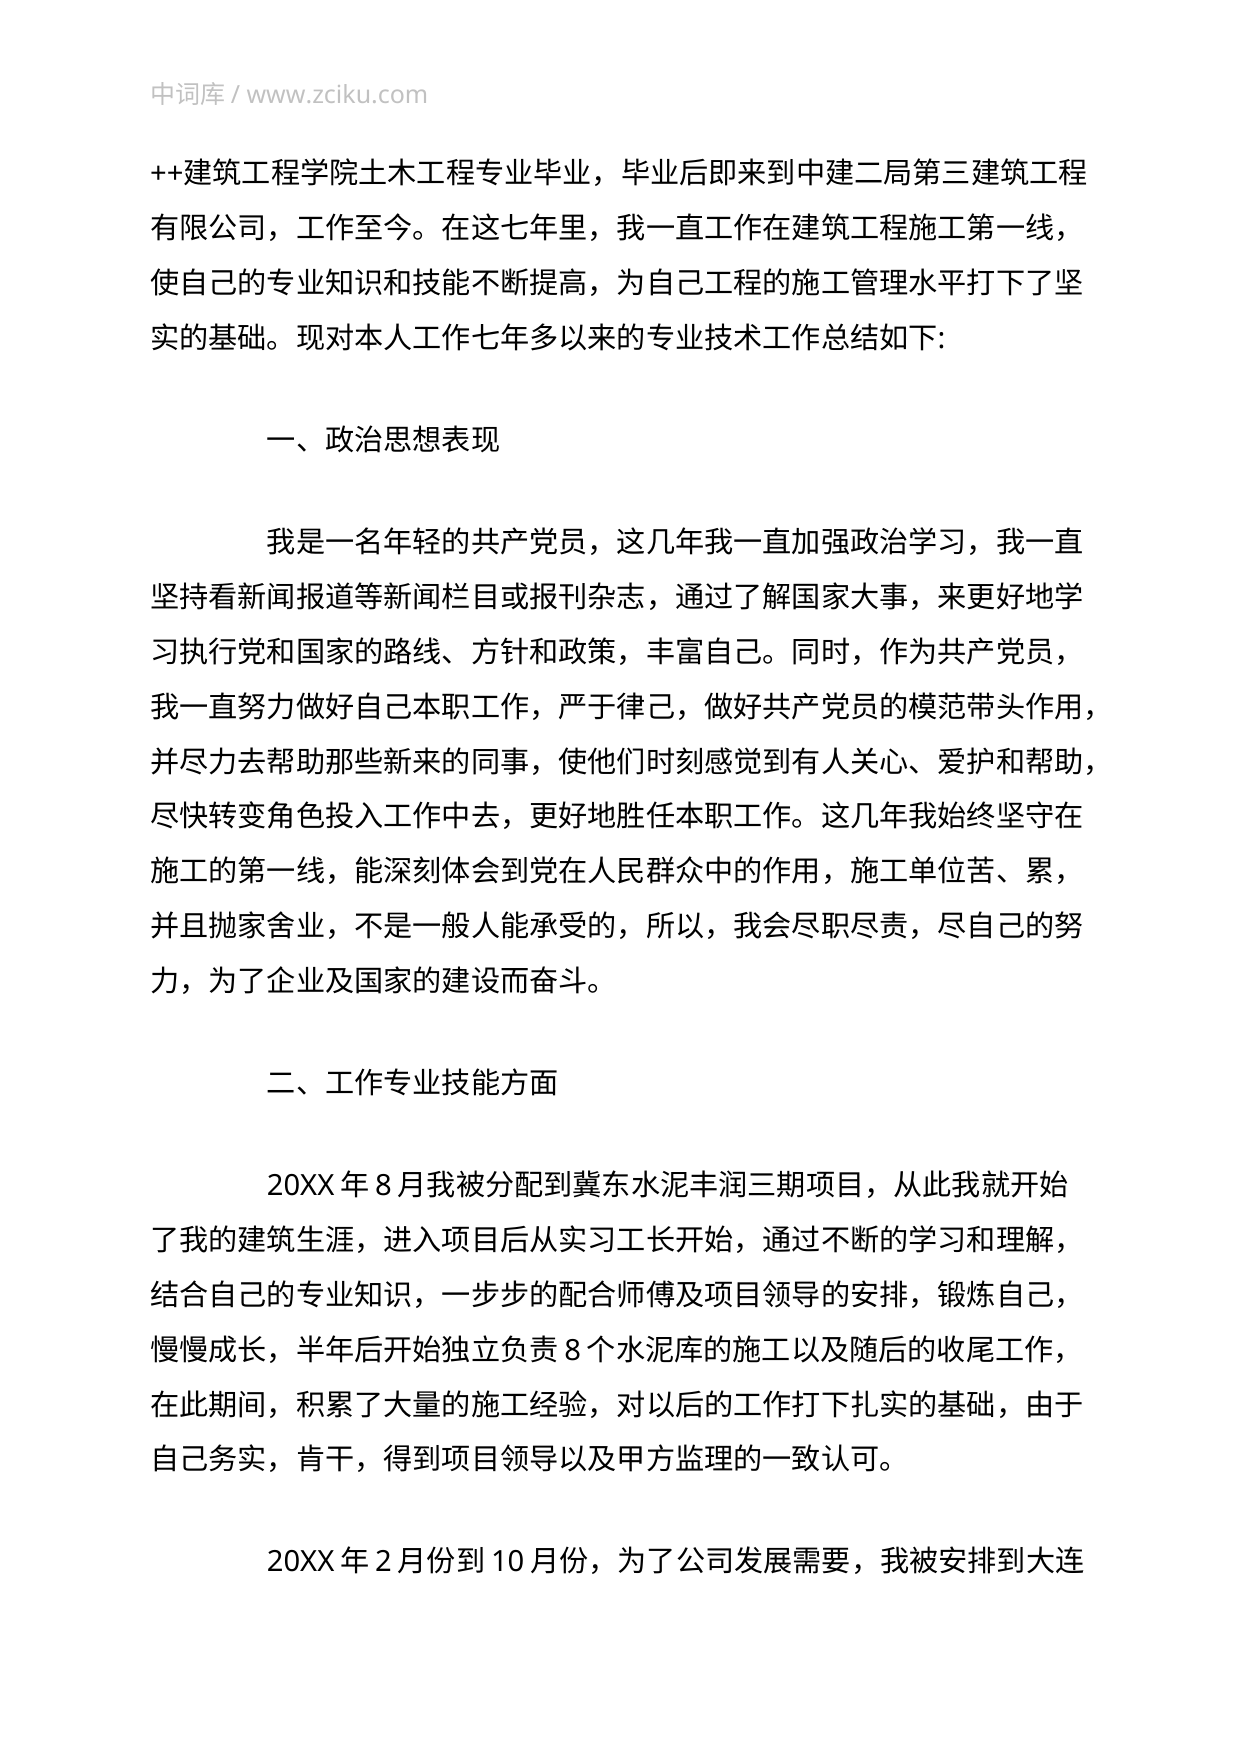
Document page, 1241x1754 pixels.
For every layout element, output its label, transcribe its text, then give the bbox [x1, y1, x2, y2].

text 20XX年8月我被分配到冀东水泥丰润三期项目，从此我就开始了我的建筑生涯，进入项目后从实习工长开始，通过不断的学习和理解，结合自己的专业知识，一步步的配合师傅及项目领导的安排，锻炼自己，慢慢成长，半年后开始独立负责8个水泥库的施工以及随后的收尾工作，在此期间，积累了大量的施工经验，对以后的工作打下扎实的基础，由于自己务实，肯干，得到项目领导以及甲方监理的一致认可。 [150, 1161, 1090, 1478]
text 我是一名年轻的共产党员，这几年我一直加强政治学习，我一直坚持看新闻报道等新闻栏目或报刊杂志，通过了解国家大事，来更好地学习执行党和国家的路线、方针和政策，丰富自己。同时，作为共产党员，我一直努力做好自己本职工作，严于律己，做好共产党员的模范带头作用，并尽力去帮助那些新来的同事，使他们时刻感觉到有人关心、爱护和帮助，尽快转变角色投入工作中去，更好地胜任本职工作。这几年我始终坚守在施工的第一线，能深刻体会到党在人民群众中的作用，施工单位苦、累，并且抛家舍业，不是一般人能承受的，所以，我会尽职尽责，尽自己的努力，为了企业及国家的建设而奋斗。 [150, 518, 1090, 1000]
text 一、政治思想表现 [150, 417, 1090, 459]
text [150, 150, 1090, 357]
text 二、工作专业技能方面 [150, 1059, 1090, 1102]
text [150, 1538, 1090, 1580]
